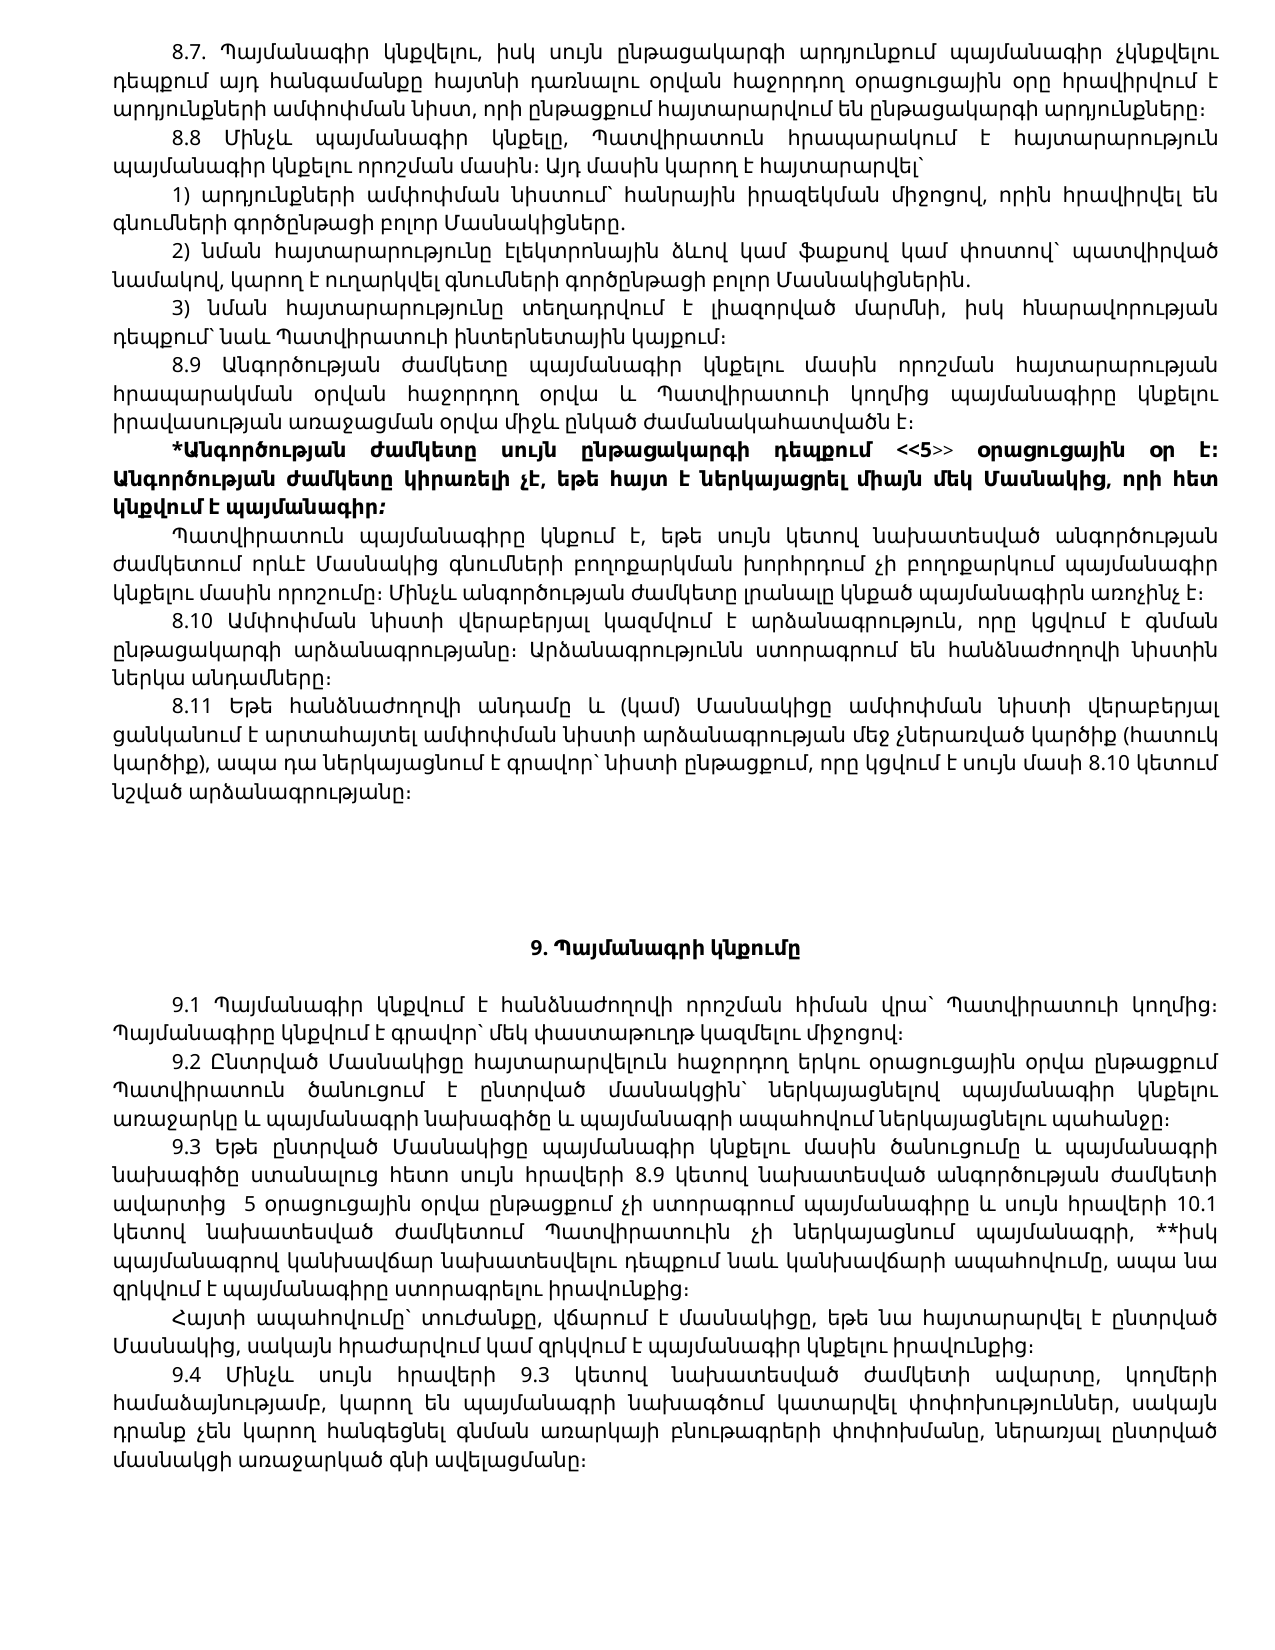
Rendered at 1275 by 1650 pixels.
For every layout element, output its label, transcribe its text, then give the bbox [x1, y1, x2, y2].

text 8.9 Անգործության ժամկետը պայմանագիր կնքելու մասին որոշման հայտարարության հրապարակման օրվան հաջորդող օրվա և Պատվիրատուի կողմից պայմանագիրը կնքելու իրավասության առաջացման օրվա միջև ընկած ժամանակահատվածն է։ [112, 350, 1219, 436]
text 1) արդյունքների ամփոփման նիստում` հանրային իրազեկման միջոցով, որին հրավիրվել են գնումների գործընթացի բոլոր Մասնակիցները. [112, 180, 1219, 237]
text 9.1 Պայմանագիր կնքվում է հանձնաժողովի որոշման հիման վրա` Պատվիրատուի կողմից։ Պայմանագիրը կնքվում է գրավոր` մեկ փաստաթուղթ կազմելու միջոցով։ [112, 990, 1219, 1047]
text 9.4 Մինչև սույն հրավերի 9.3 կետով նախատեսված ժամկետի ավարտը, կողմերի համաձայնությամբ, կարող են պայմանագրի նախագծում կատարվել փոփոխություններ, սակայն դրանք չեն կարող հանգեցնել գնման առարկայի բնութագրերի փոփոխմանը, ներառյալ ընտրված մասնակցի առաջարկած գնի ավելացմանը։ [112, 1360, 1219, 1473]
text 8.10 Ամփոփման նիստի վերաբերյալ կազմվում է արձանագրություն, որը կցվում է գնման ընթացակարգի արձանագրությանը։ Արձանագրությունն ստորագրում են հանձնաժողովի նիստին ներկա անդամները։ [112, 606, 1219, 692]
text 9.2 Ընտրված Մասնակիցը հայտարարվելուն հաջորդող երկու օրացուցային օրվա ընթացքում Պատվիրատուն ծանուցում է ընտրված մասնակցին` ներկայացնելով պայմանագիր կնքելու առաջարկը և պայմանագրի նախագիծը և պայմանագրի ապահովում ներկայացնելու պահանջը։ [112, 1047, 1219, 1132]
text 2) նման հայտարարությունը էլեկտրոնային ձևով կամ ֆաքսով կամ փոստով` պատվիրված նամակով, կարող է ուղարկվել գնումների գործընթացի բոլոր Մասնակիցներին. [112, 237, 1219, 293]
text 8.11 Եթե հանձնաժողովի անդամը և (կամ) Մասնակիցը ամփոփման նիստի վերաբերյալ ցանկանում է արտահայտել ամփոփման նիստի արձանագրության մեջ չներառված կարծիք (հատուկ կարծիք), ապա դա ներկայացնում է գրավոր` նիստի ընթացքում, որը կցվում է սույն մասի 8.10 կետում նշված արձանագրությանը։ [112, 692, 1219, 805]
text 3) նման հայտարարությունը տեղադրվում է լիազորված մարմնի, իսկ հնարավորության դեպքում` նաև Պատվիրատուի ինտերնետային կայքում։ [112, 293, 1219, 350]
text 8.8 Մինչև պայմանագիր կնքելը, Պատվիրատուն հրապարակում է հայտարարություն պայմանագիր կնքելու որոշման մասին։ Այդ մասին կարող է հայտարարվել` [112, 123, 1219, 180]
text 9.3 Եթե ընտրված Մասնակիցը պայմանագիր կնքելու մասին ծանուցումը և պայմանագրի նախագիծը ստանալուց հետո սույն հրավերի 8.9 կետով նախատեսված անգործության ժամկետի ավարտից 5 օրացուցային օրվա ընթացքում չի ստորագրում պայմանագիրը և սույն հրավերի 10.1 կետով նախատեսված ժամկետում Պատվիրատուին չի ներկայացնում պայմանագրի, **իսկ պայմանագրով կանխավճար նախատեսվելու դեպքում նաև կանխավճարի ապահովումը, ապա նա զրկվում է պայմանագիրը ստորագրելու իրավունքից։ [112, 1132, 1219, 1303]
text 9. Պայմանագրի կնքումը [112, 933, 1219, 962]
text Պատվիրատուն պայմանագիրը կնքում է, եթե սույն կետով նախատեսված անգործության ժամկետում որևէ Մասնակից գնումների բողոքարկման խորհրդում չի բողոքարկում պայմանագիր կնքելու մասին որոշումը։ Մինչև անգործության ժամկետը լրանալը կնքած պայմանագիրն առոչինչ է։ [112, 521, 1219, 606]
text 8.7. Պայմանագիր կնքվելու, իսկ սույն ընթացակարգի արդյունքում պայմանագիր չկնքվելու դեպքում այդ հանգամանքը հայտնի դառնալու օրվան հաջորդող օրացուցային օրը հրավիրվում է արդյունքների ամփոփման նիստ, որի ընթացքում հայտարարվում են ընթացակարգի արդյունքները։ [112, 37, 1219, 123]
text Հայտի ապահովումը` տուժանքը, վճարում է մասնակիցը, եթե նա հայտարարվել է ընտրված Մասնակից, սակայն հրաժարվում կամ զրկվում է պայմանագիր կնքելու իրավունքից։ [112, 1303, 1219, 1360]
text *Անգործության ժամկետը սույն ընթացակարգի դեպքում <<5>> օրացուցային օր է։ Անգործության ժամկետը կիրառելի չէ, եթե հայտ է ներկայացրել միայն մեկ Մասնակից, որի հետ կնքվում է պայմանագիր։ [112, 436, 1219, 521]
